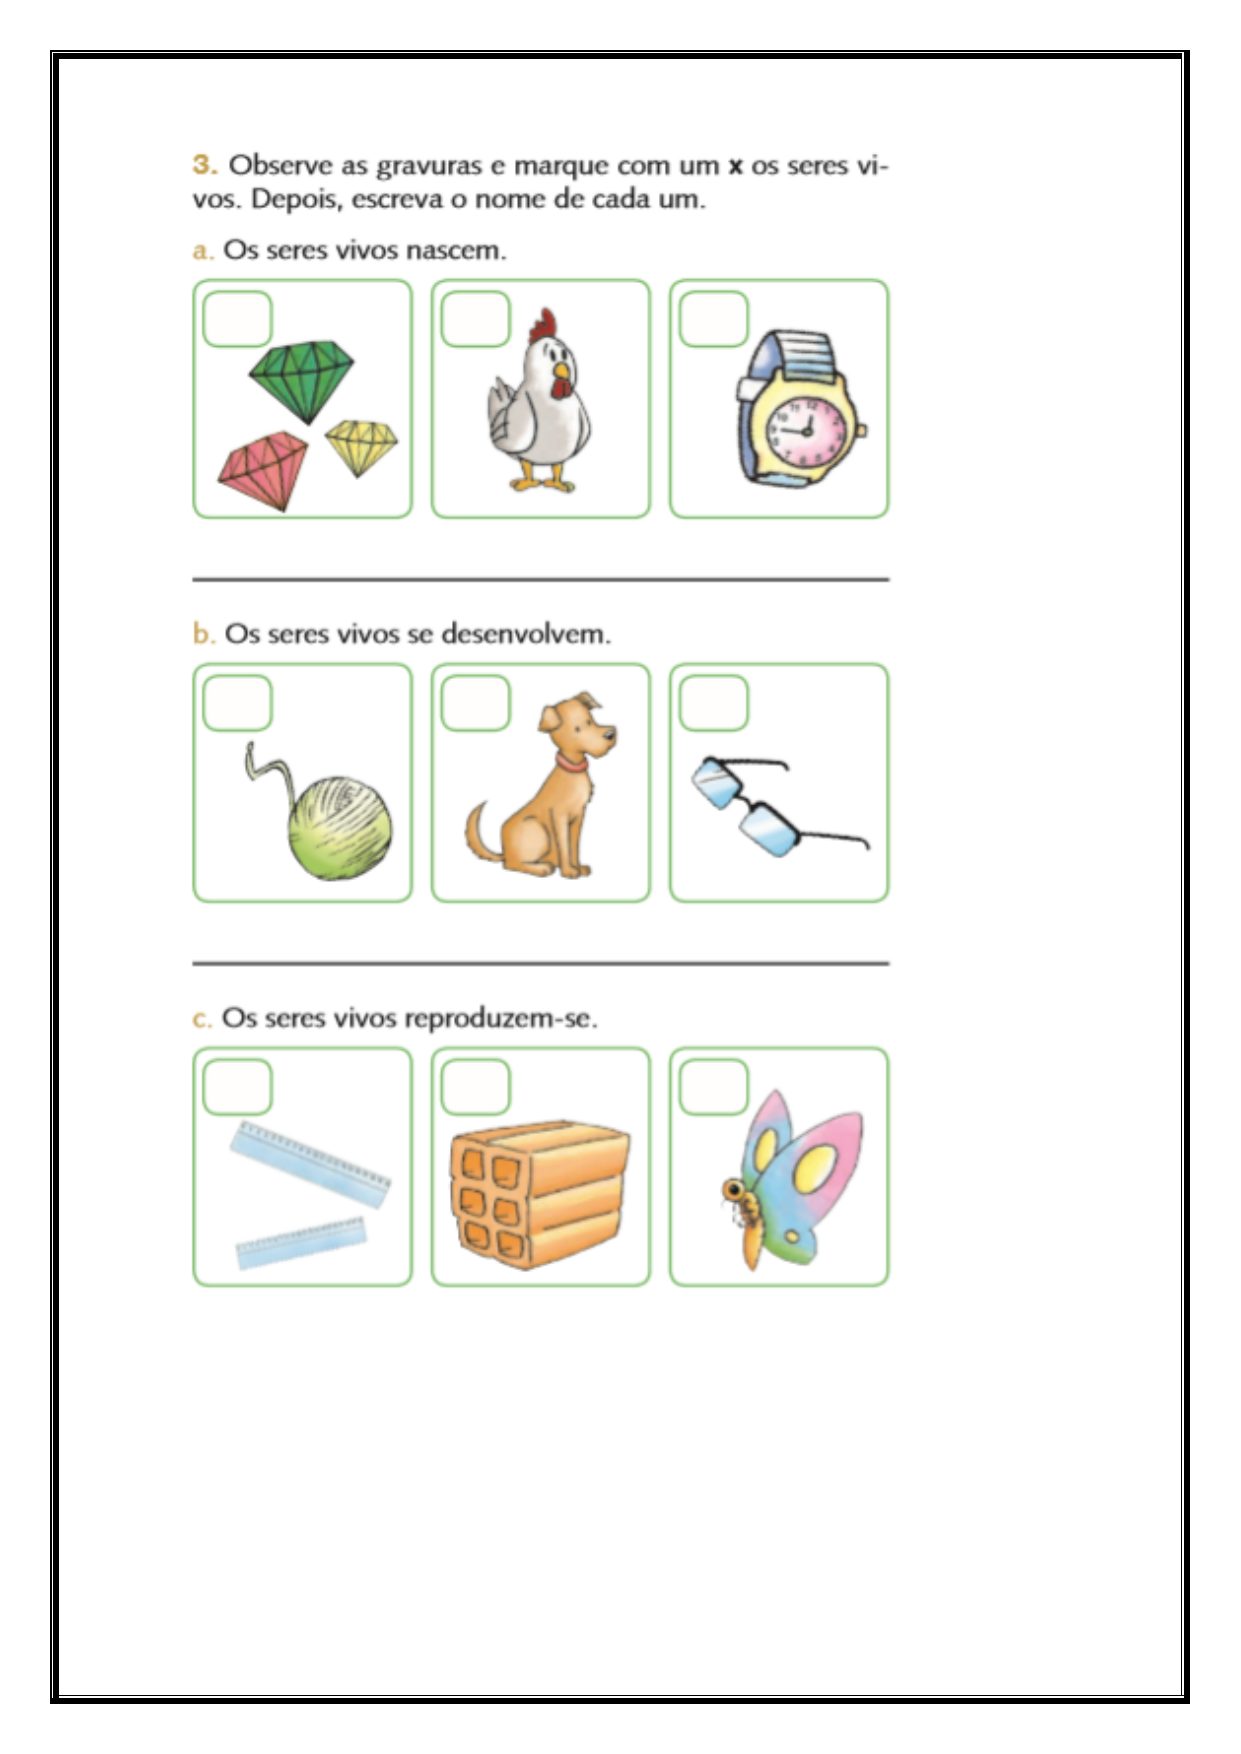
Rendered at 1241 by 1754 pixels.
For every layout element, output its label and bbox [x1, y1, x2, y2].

picture [177, 147, 932, 1329]
